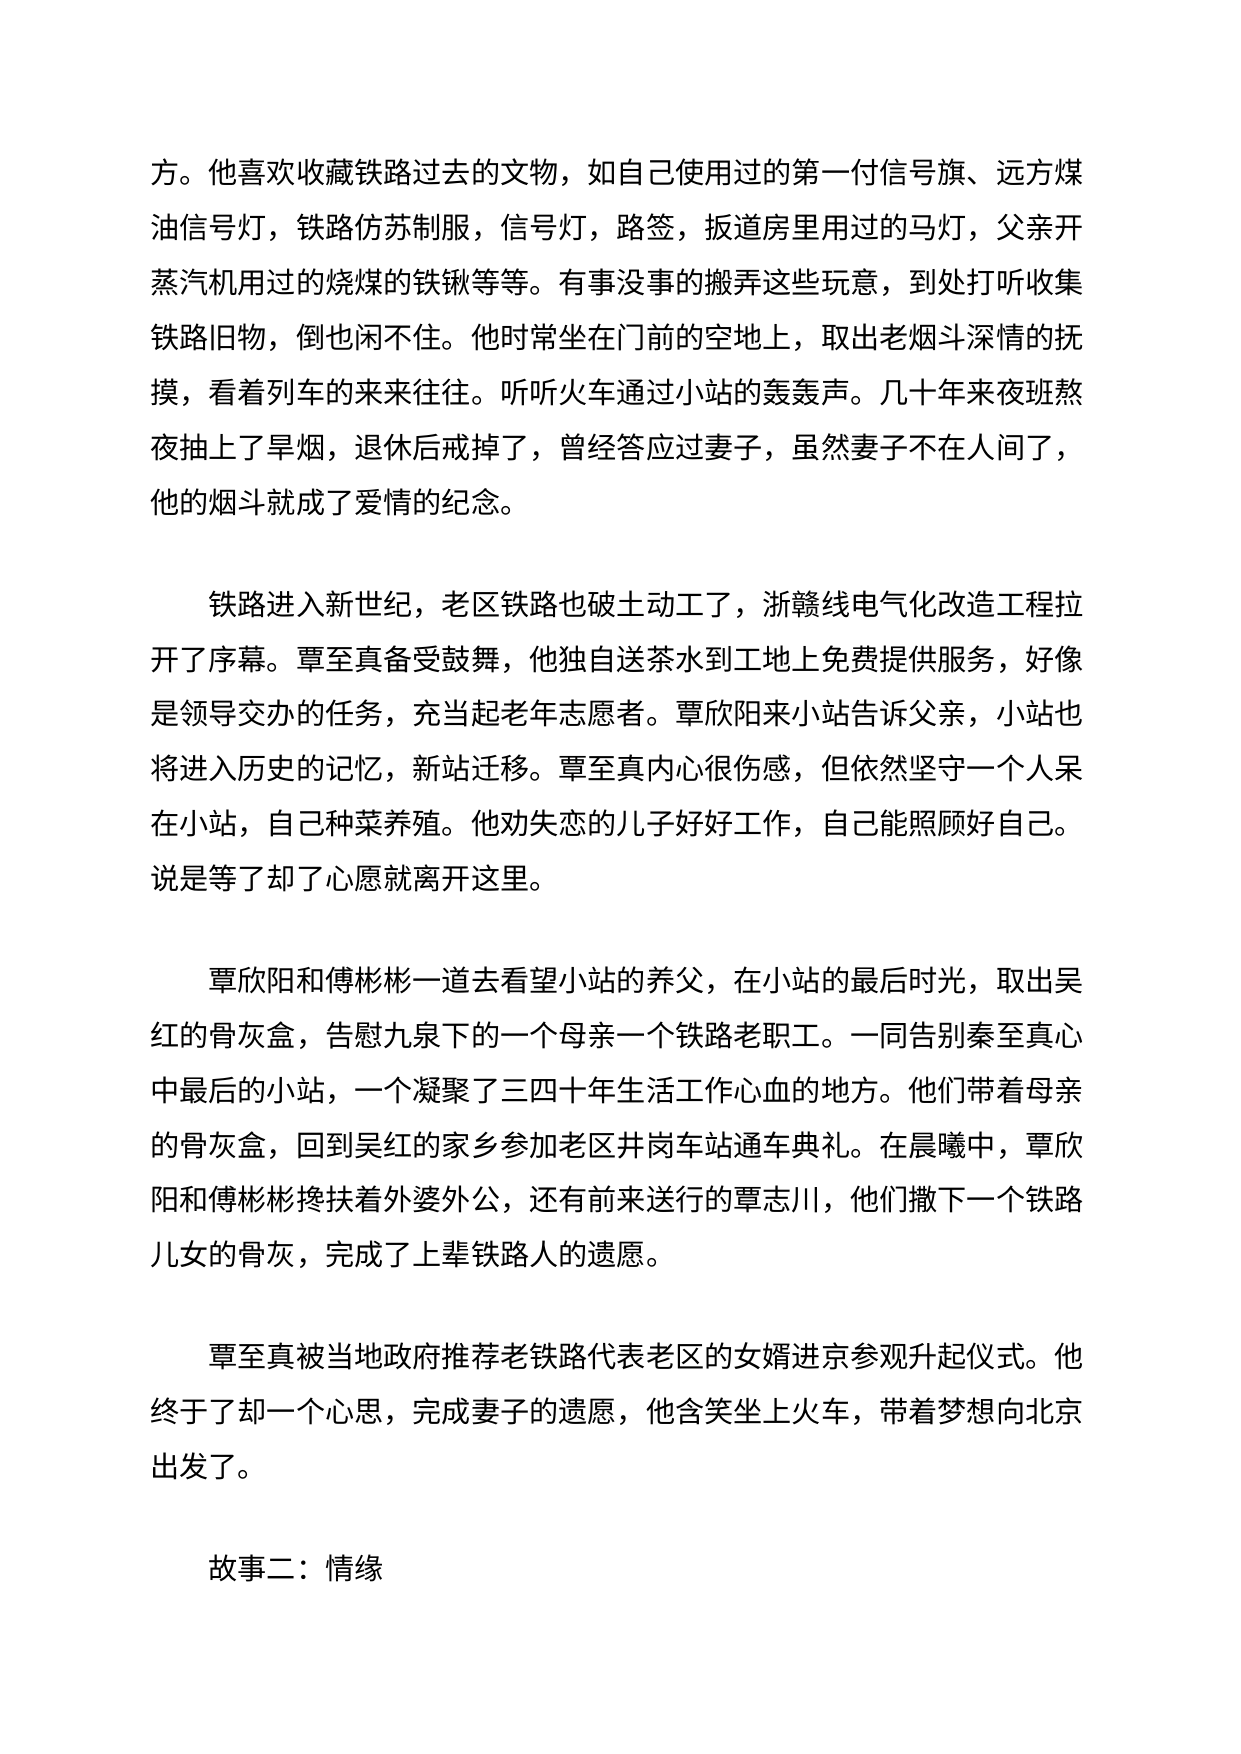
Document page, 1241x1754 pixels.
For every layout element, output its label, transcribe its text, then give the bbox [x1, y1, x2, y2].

text 故事二：情缘 [150, 1545, 1090, 1587]
text 覃欣阳和傅彬彬一道去看望小站的养父，在小站的最后时光，取出吴红的骨灰盒，告慰九泉下的一个母亲一个铁路老职工。一同告别秦至真心中最后的小站，一个凝聚了三四十年生活工作心血的地方。他们带着母亲的骨灰盒，回到吴红的家乡参加老区井岗车站通车典礼。在晨曦中，覃欣阳和傅彬彬搀扶着外婆外公，还有前来送行的覃志川，他们撒下一个铁路儿女的骨灰，完成了上辈铁路人的遗愿。 [150, 957, 1090, 1274]
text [150, 150, 1090, 522]
text 覃至真被当地政府推荐老铁路代表老区的女婿进京参观升起仪式。他终于了却一个心思，完成妻子的遗愿，他含笑坐上火车，带着梦想向北京出发了。 [150, 1334, 1090, 1486]
text 铁路进入新世纪，老区铁路也破土动工了，浙赣线电气化改造工程拉开了序幕。覃至真备受鼓舞，他独自送茶水到工地上免费提供服务，好像是领导交办的任务，充当起老年志愿者。覃欣阳来小站告诉父亲，小站也将进入历史的记忆，新站迁移。覃至真内心很伤感，但依然坚守一个人呆在小站，自己种菜养殖。他劝失恋的儿子好好工作，自己能照顾好自己。说是等了却了心愿就离开这里。 [150, 581, 1090, 898]
